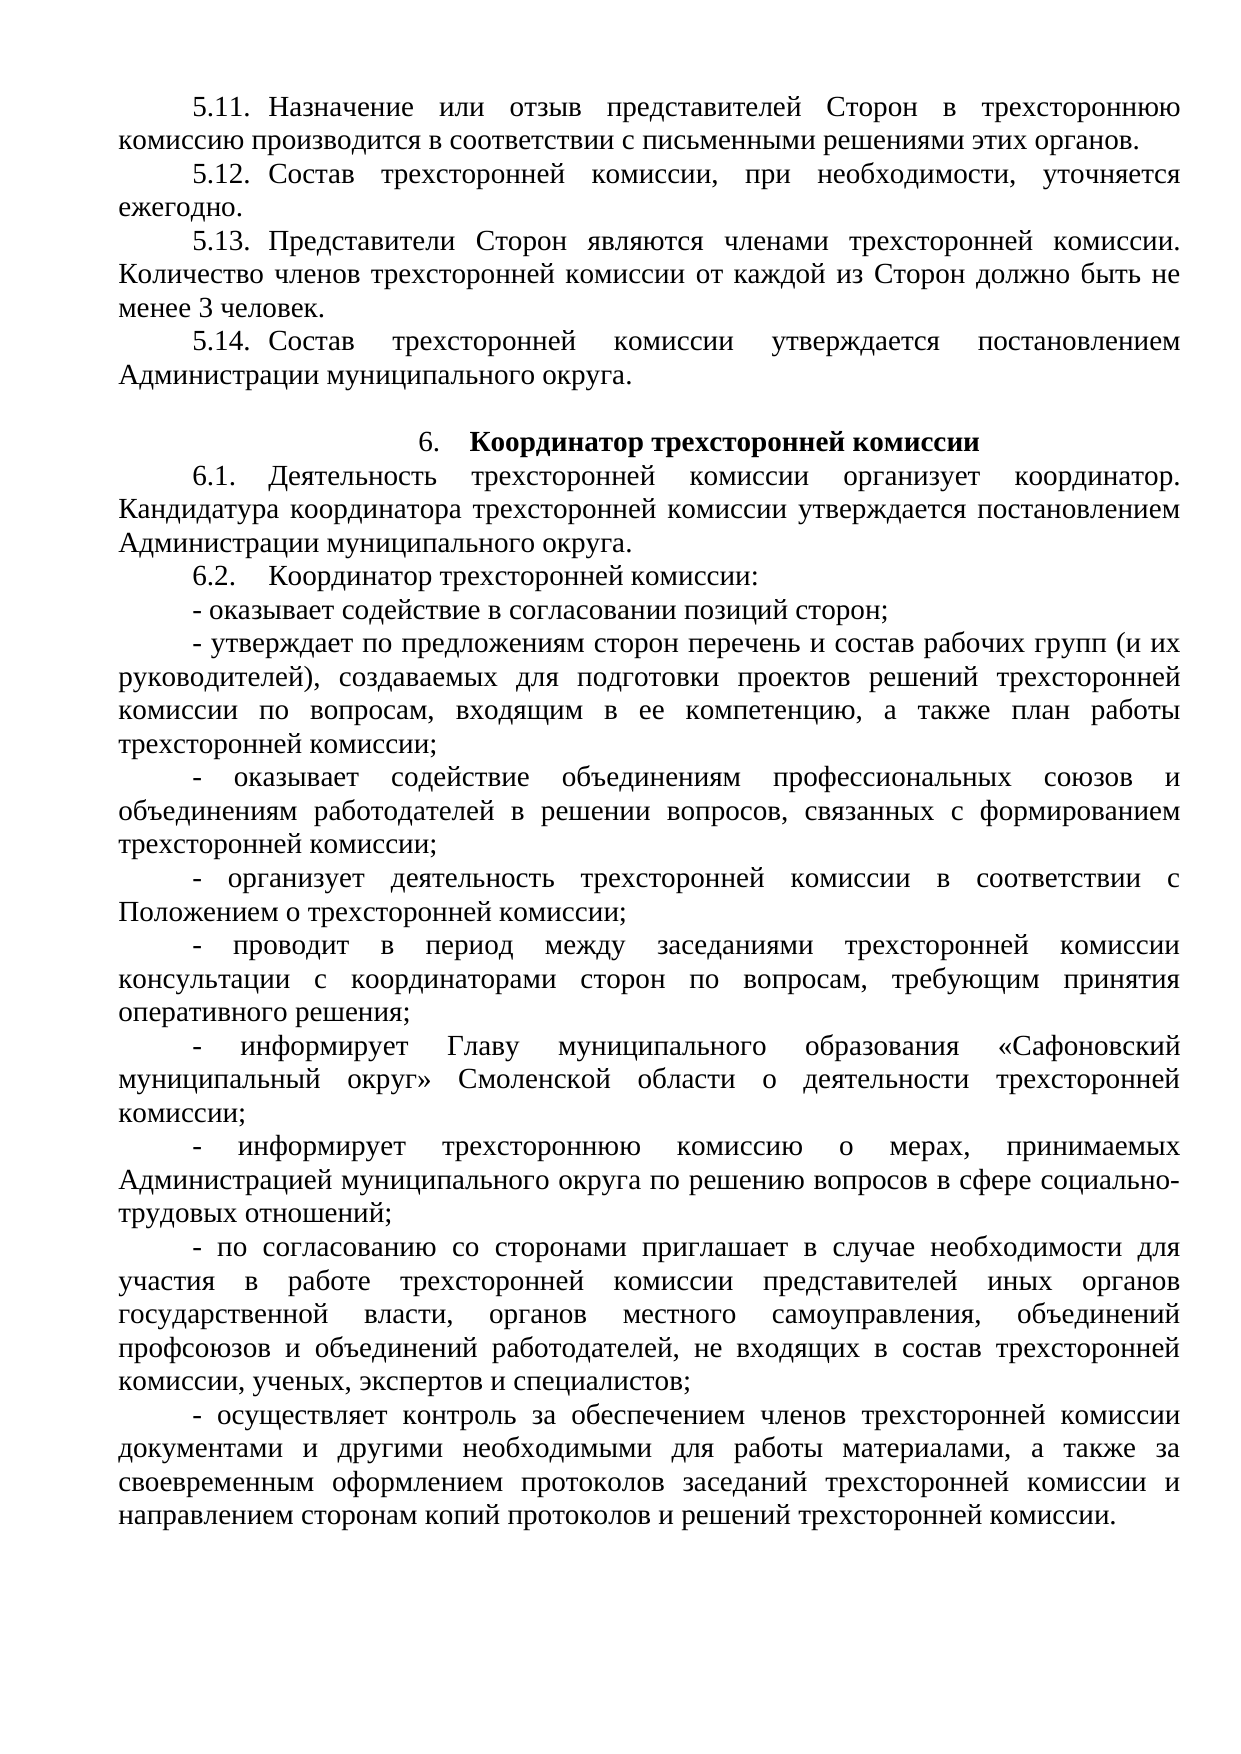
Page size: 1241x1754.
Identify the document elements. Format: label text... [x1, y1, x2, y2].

text - информирует Главу муниципального образования «Сафоновский муниципальный округ» Смоленской области о деятельности трехсторонней комиссии; [118, 1028, 1181, 1128]
text - оказывает содействие объединениям профессиональных союзов и объединениям работодателей в решении вопросов, связанных с формированием трехсторонней комиссии; [118, 759, 1181, 860]
list Деятельность трехсторонней комиссии организует координатор. Кандидатура координатора трехсторонней комиссии утверждается постановлением Администрации муниципального округа. [118, 458, 1181, 558]
text - осуществляет контроль за обеспечением членов трехсторонней комиссии документами и другими необходимыми для работы материалами, а также за своевременным оформлением протоколов заседаний трехсторонней комиссии и направлением сторонам копий протоколов и решений трехсторонней комиссии. [118, 1397, 1181, 1531]
list Представители Сторон являются членами трехсторонней комиссии. Количество членов трехсторонней комиссии от каждой из Сторон должно быть не менее 3 человек. [118, 223, 1181, 323]
list Назначение или отзыв представителей Сторон в трехстороннюю комиссию производится в соответствии с письменными решениями этих органов. [118, 89, 1181, 156]
text - проводит в период между заседаниями трехсторонней комиссии консультации с координаторами сторон по вопросам, требующим принятия оперативного решения; [118, 927, 1181, 1028]
text - оказывает содействие в согласовании позиций сторон; [118, 592, 1181, 625]
text - информирует трехстороннюю комиссию о мерах, принимаемых Администрацией муниципального округа по решению вопросов в сфере социально-трудовых отношений; [118, 1128, 1181, 1229]
list Координатор трехсторонней комиссии [193, 424, 1181, 458]
list Координатор трехсторонней комиссии: [118, 558, 1181, 592]
text - утверждает по предложениям сторон перечень и состав рабочих групп (и их руководителей), создаваемых для подготовки проектов решений трехсторонней комиссии по вопросам, входящим в ее компетенцию, а также план работы трехсторонней комиссии; [118, 625, 1181, 759]
list Состав трехсторонней комиссии утверждается постановлением Администрации муниципального округа. [118, 323, 1181, 391]
list Состав трехсторонней комиссии, при необходимости, уточняется ежегодно. [118, 156, 1181, 223]
text - по согласованию со сторонами приглашает в случае необходимости для участия в работе трехсторонней комиссии представителей иных органов государственной власти, органов местного самоуправления, объединений профсоюзов и объединений работодателей, не входящих в состав трехсторонней комиссии, ученых, экспертов и специалистов; [118, 1229, 1181, 1397]
text - организует деятельность трехсторонней комиссии в соответствии с Положением о трехсторонней комиссии; [118, 860, 1181, 927]
